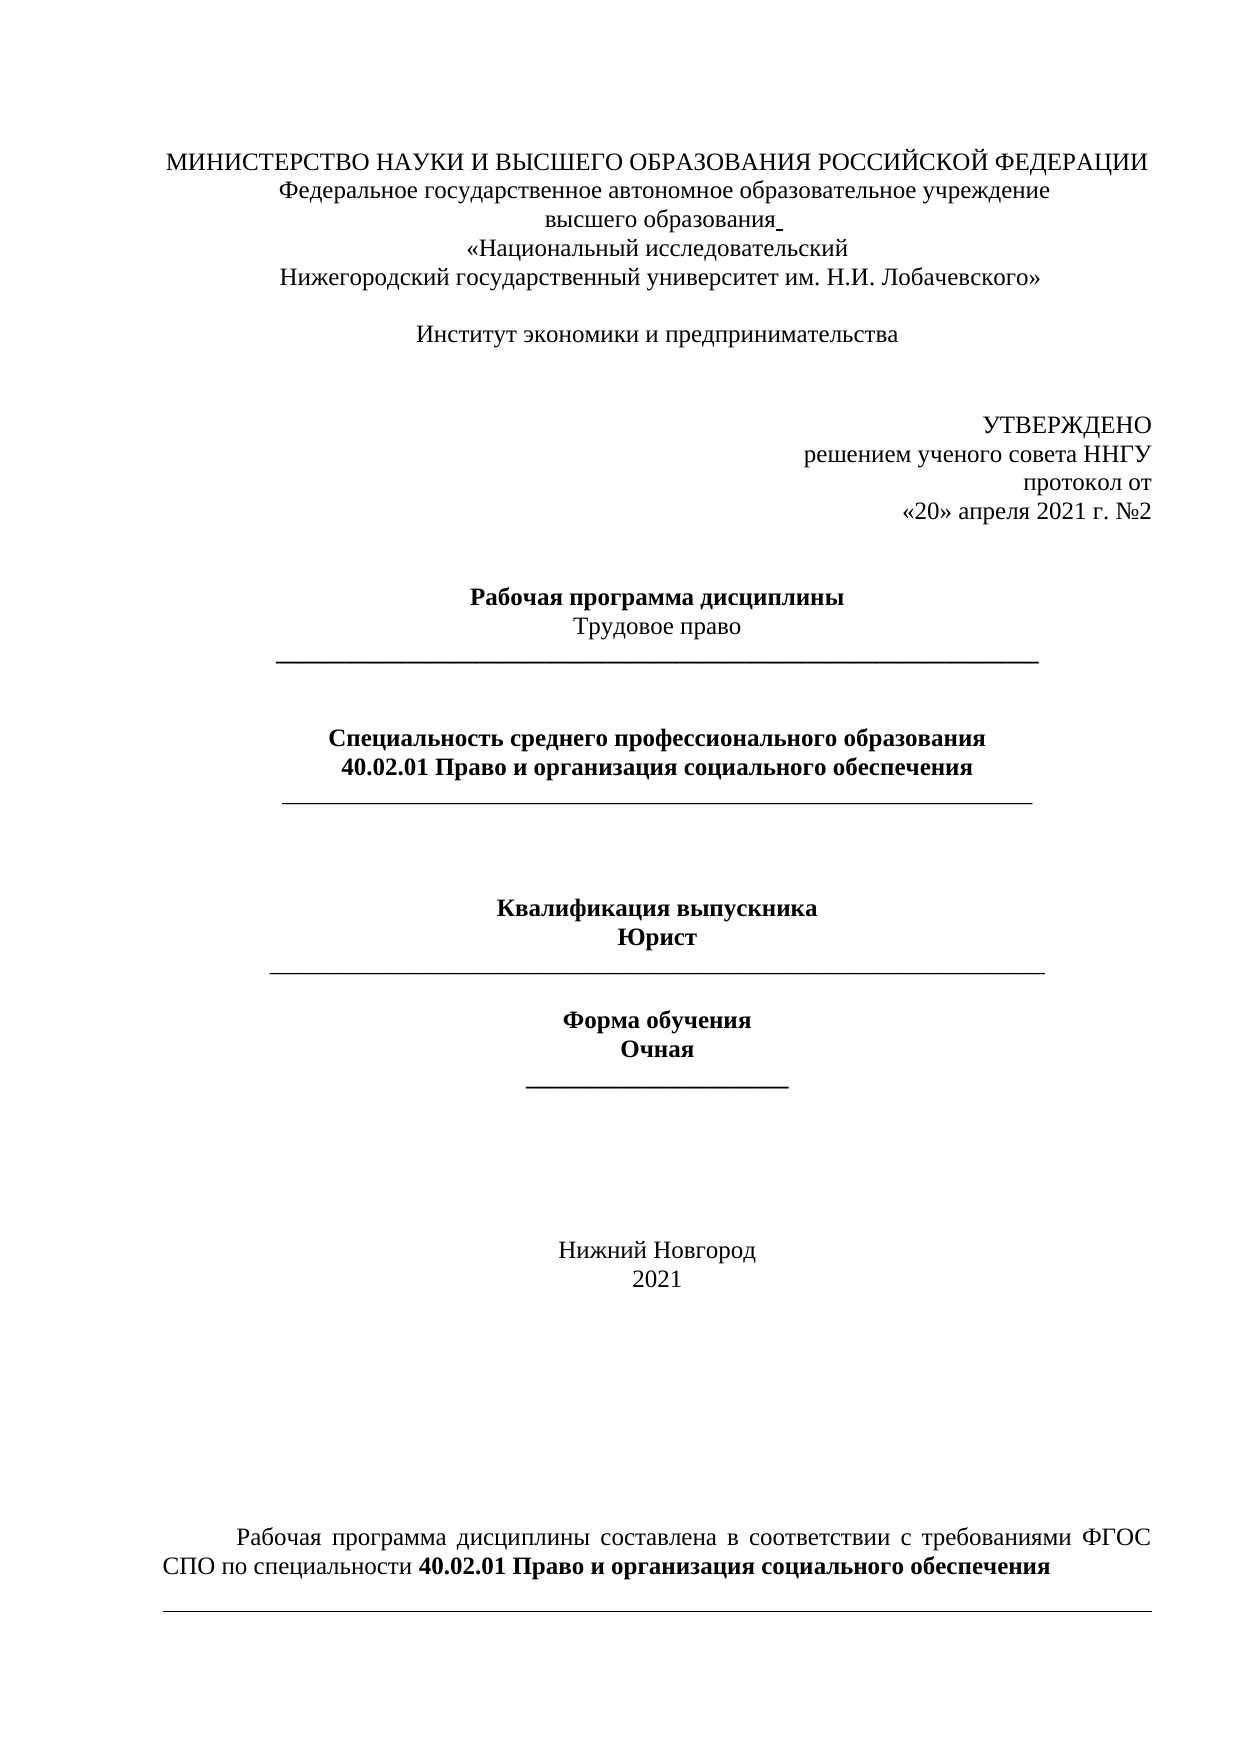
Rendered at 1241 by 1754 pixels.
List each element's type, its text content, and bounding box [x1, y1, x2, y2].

text Трудовое право [162, 611, 1152, 640]
text ______________________________________________________________ [162, 950, 1152, 976]
text 2021 [162, 1264, 1152, 1292]
text _____________________________________________________________ [162, 640, 1152, 666]
text Специальность среднего профессионального образования [162, 723, 1152, 752]
text Федеральное государственное автономное образовательное учреждение [162, 176, 1152, 204]
text МИНИСТЕРСТВО НАУКИ И ВЫСШЕГО ОБРАЗОВАНИЯ РОССИЙСКОЙ ФЕДЕРАЦИИ [162, 147, 1152, 176]
text ____________________________________________________________ [162, 781, 1152, 807]
text _____________________ [162, 1062, 1152, 1091]
text решением ученого совета ННГУ [162, 439, 1152, 467]
text протокол от [162, 467, 1152, 496]
text Юрист [162, 922, 1152, 950]
text Нижний Новгород [162, 1235, 1152, 1264]
text Форма обучения [162, 1005, 1152, 1034]
text Квалификация выпускника [162, 893, 1152, 922]
text «Национальный исследовательский [162, 233, 1152, 262]
text Институт экономики и предпринимательства [162, 319, 1152, 348]
text Нижегородский государственный университет им. Н.И. Лобачевского» [162, 262, 1152, 291]
text 40.02.01 Право и организация социального обеспечения [162, 752, 1152, 781]
text УТВЕРЖДЕНО [162, 410, 1152, 439]
text высшего образования [162, 204, 1152, 233]
text «20» апреля 2021 г. №2 [162, 496, 1152, 525]
text Рабочая программа дисциплины [162, 582, 1152, 611]
text Очная [162, 1034, 1152, 1062]
text Рабочая программа дисциплины составлена в соответствии с требованиями ФГОС СПО по специальности 40.02.01 Право и организация социального обеспечения [162, 1522, 1152, 1580]
